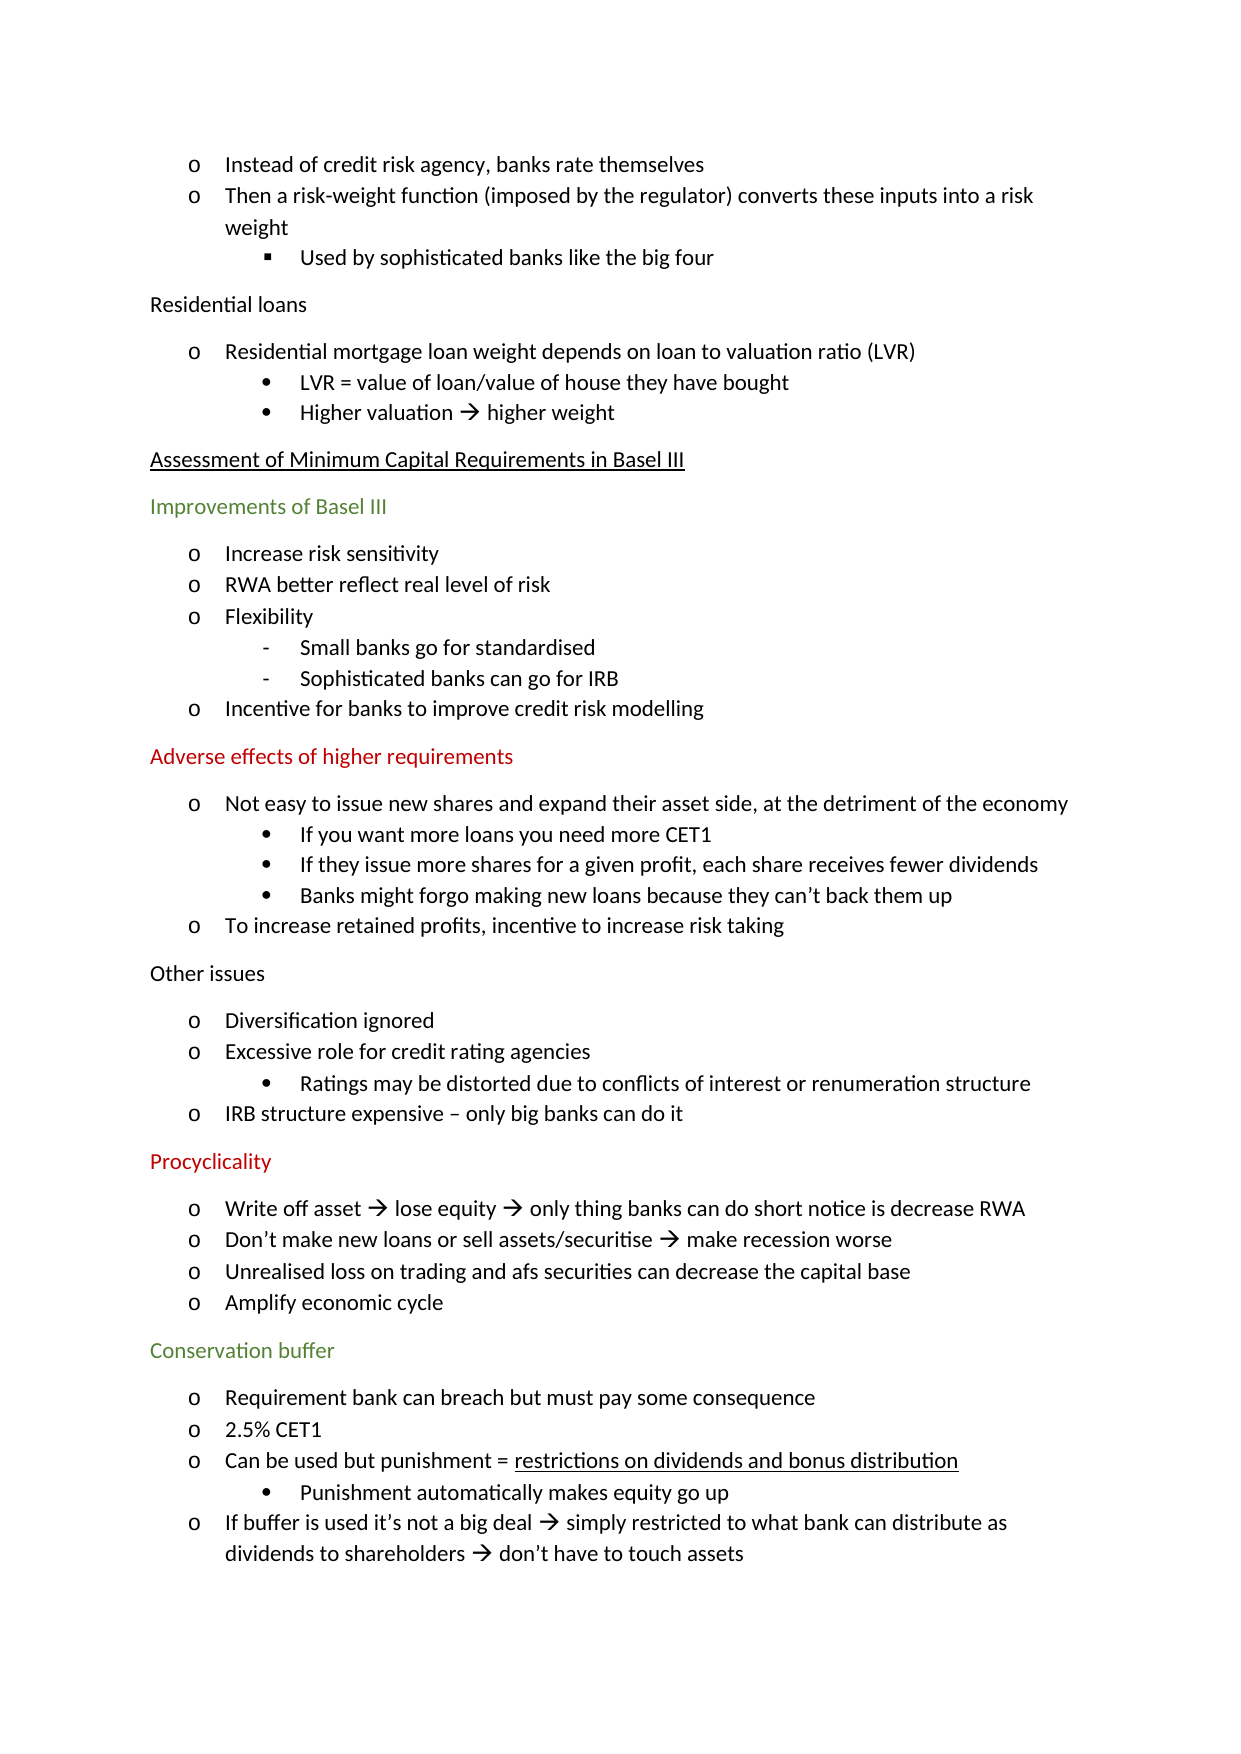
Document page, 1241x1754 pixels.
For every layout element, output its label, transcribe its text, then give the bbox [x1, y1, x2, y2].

list Residential mortgage loan weight depends on loan to valuation ratio (LVR) [187, 337, 1090, 366]
text Improvements of Basel III [150, 492, 1090, 520]
list If they issue more shares for a given profit, each share receives fewer dividends [262, 851, 1090, 878]
list Not easy to issue new shares and expand their asset side, at the detriment of the economy [187, 789, 1090, 818]
list Don’t make new loans or sell assets/securitise make recession worse [187, 1226, 1090, 1255]
list Punishment automatically makes equity go up [262, 1478, 1090, 1506]
list Ratings may be distorted due to conflicts of interest or renumeration structure [262, 1069, 1090, 1097]
text Other issues [150, 959, 1090, 987]
list Sophisticated banks can go for IRB [262, 664, 1090, 692]
list Flexibility [187, 602, 1090, 631]
list If you want more loans you need more CET1 [262, 820, 1090, 848]
list Instead of credit risk agency, banks rate themselves [187, 150, 1090, 179]
text Procyclicality [150, 1147, 1090, 1175]
list Used by sophisticated banks like the big four [262, 243, 1090, 271]
list LVR = value of loan/value of house they have bought [262, 368, 1090, 396]
text Adverse effects of higher requirements [150, 742, 1090, 770]
list Amplify economic cycle [187, 1288, 1090, 1318]
list If buffer is used it’s not a big deal simply restricted to what bank can distribute as dividends to shareholders don’t have to touch assets [187, 1508, 1090, 1567]
list To increase retained profits, incentive to increase risk taking [187, 911, 1090, 940]
list Excessive role for credit rating agencies [187, 1037, 1090, 1067]
list 2.5% CET1 [187, 1415, 1090, 1444]
text Residential loans [150, 290, 1090, 318]
list Then a risk-weight function (imposed by the regulator) converts these inputs into a risk weight [187, 181, 1090, 241]
list Write off asset lose equity only thing banks can do short notice is decrease RWA [187, 1194, 1090, 1223]
list RWA better reflect real level of risk [187, 571, 1090, 600]
list Higher valuation higher weight [262, 398, 1090, 426]
list Small banks go for standardised [262, 633, 1090, 661]
text Conservation buffer [150, 1337, 1090, 1364]
list Incentive for banks to improve credit risk modelling [187, 694, 1090, 723]
list Increase risk sensitivity [187, 539, 1090, 568]
list Can be used but punishment = restrictions on dividends and bonus distribution [187, 1446, 1090, 1476]
list Banks might forgo making new loans because they can’t back them up [262, 881, 1090, 909]
list Unrealised loss on trading and afs securities can decrease the capital base [187, 1257, 1090, 1286]
text Assessment of Minimum Capital Requirements in Basel III [150, 445, 1090, 473]
list Diversification ignored [187, 1006, 1090, 1035]
list Requirement bank can breach but must pay some consequence [187, 1383, 1090, 1413]
list IRB structure expensive – only big banks can do it [187, 1099, 1090, 1128]
